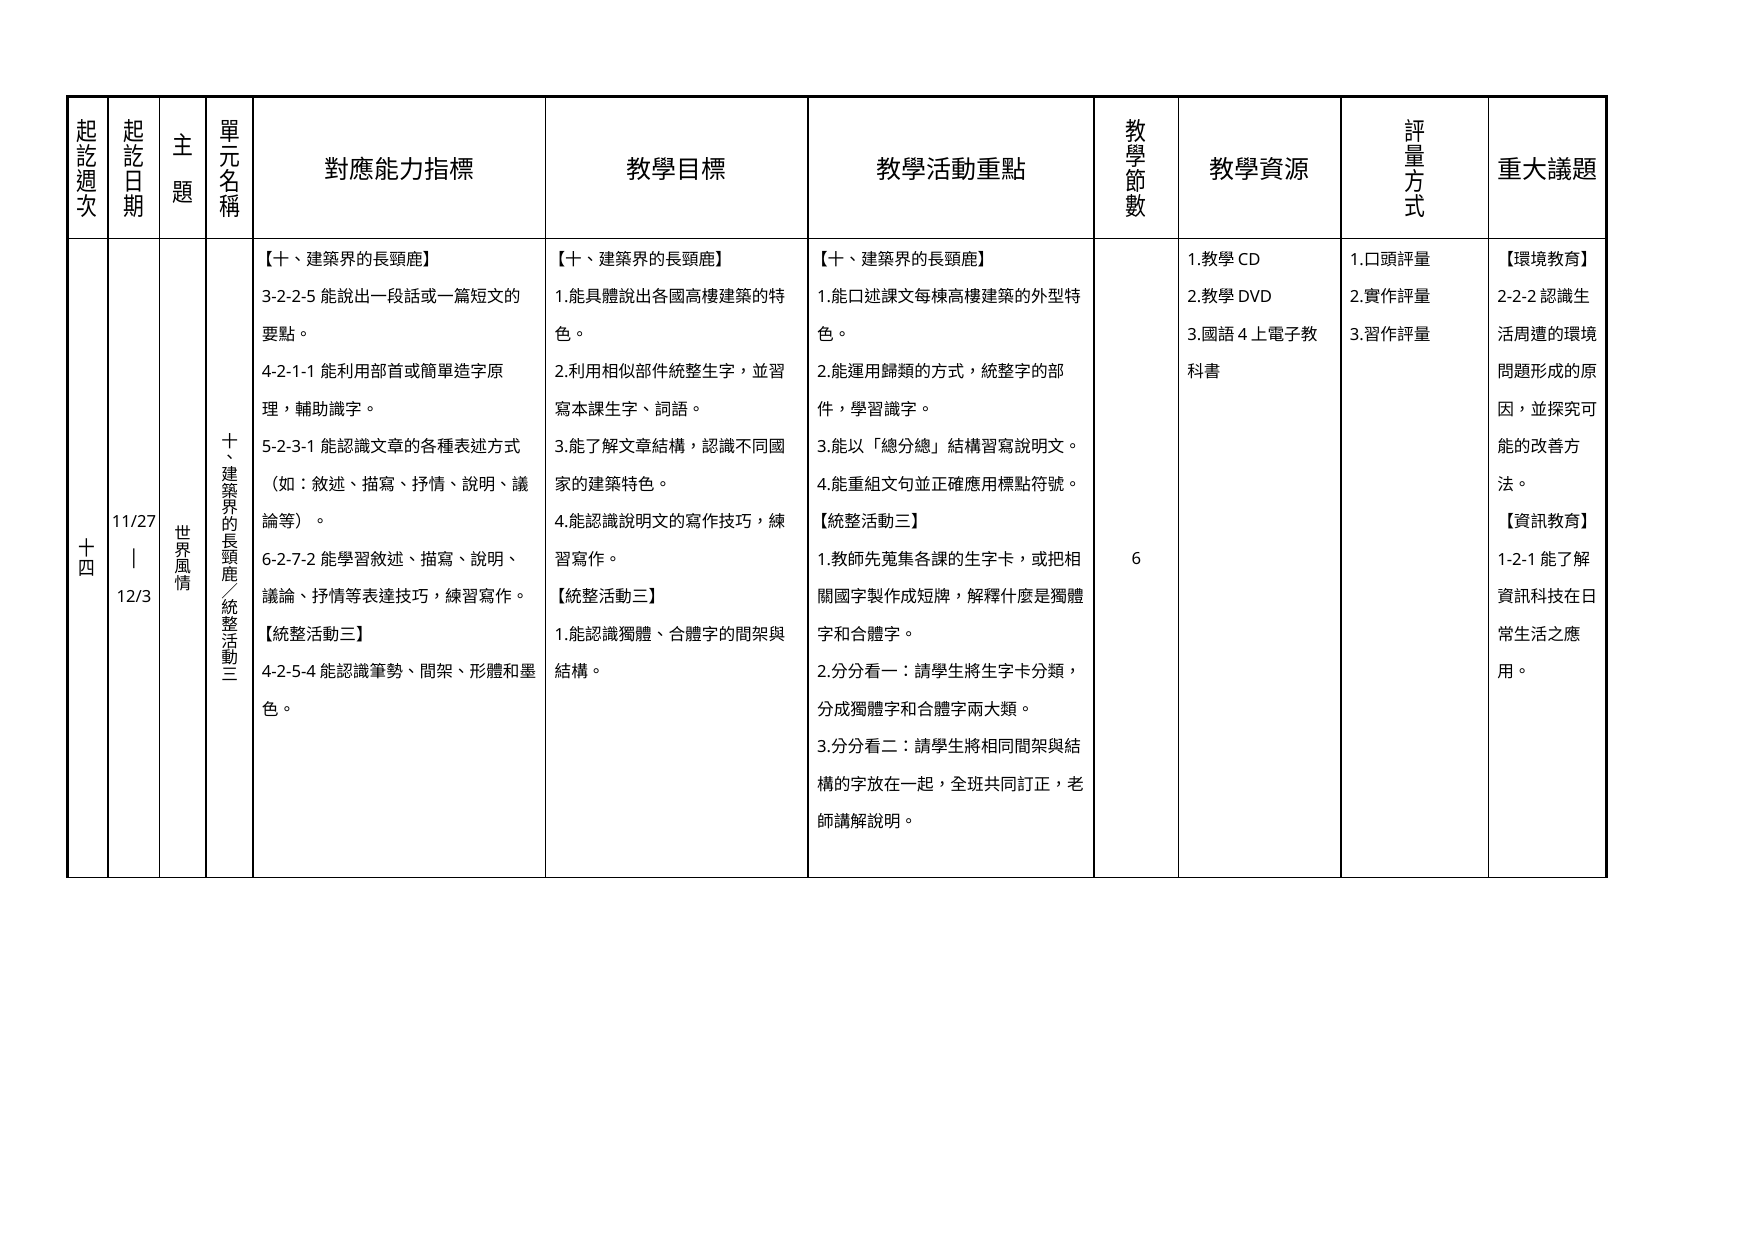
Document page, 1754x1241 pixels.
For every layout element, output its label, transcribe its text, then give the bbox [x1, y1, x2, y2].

table_cell 【十、建築界的長頸鹿】 3-2-2-5 能說出一段話或一篇短文的要點。 4-2-1-1 能利用部首或簡單造字原理，輔助識字。 5-2-3-1 能認識文章的各種表述方式（如：敘述、描寫、抒情、說明、議論等）。 6-2-7-2 能學習敘述、描寫、說明、議論、抒情等表達技巧，練習寫作。 【統整活動三】 -4能認識筆勢、間架、形體和墨色。 [254, 239, 545, 877]
table_cell 【十、建築界的長頸鹿】 1.能口述課文每棟高樓建築的外型特色。 2.能運用歸類的方式，統整字的部件，學習識字。 3.能以「總分總」結構習寫說明文。 4.能重組文句並正確應用標點符號。 【統整活動三】 1.教師先蒐集各課的生字卡，或把相關國字製作成短牌，解釋什麼是獨體字和合體字。 2.分分看一：請學生將生字卡分類，分成獨體字和合體字兩大類。 3.分分看二：請學生將相同間架與結構的字放在一起，全班共同訂正，老師講解說明。 [809, 239, 1093, 877]
table_cell 【十、建築界的長頸鹿】 1.能具體說出各國高樓建築的特色。 2.利用相似部件統整生字，並習寫本課生字、詞語。 3.能了解文章結構，認識不同國家的建築特色。 4.能認識說明文的寫作技巧，練習寫作。 【統整活動三】 1.能認識獨體、合體字的間架與結構。 [546, 239, 807, 877]
table_header 對應能力指標 [254, 98, 545, 238]
table_cell 1.口頭評量 2.實作評量 3.習作評量 [1342, 239, 1488, 877]
table_cell 十、建築界的長頸鹿／統整活動三 [207, 239, 252, 877]
table_header 主 題 [160, 98, 205, 238]
table_cell 1.教學CD 2.教學DVD 3.國語4上電子教科書 [1179, 239, 1340, 877]
table_header 教學節數 [1095, 98, 1178, 238]
table_header 單元名稱 [207, 98, 252, 238]
table_cell 11/27 │ 12/3 [109, 239, 159, 877]
table_header 起訖週次 [69, 98, 107, 238]
table_header 起訖日期 [109, 98, 159, 238]
table_header 重大議題 [1489, 98, 1605, 238]
table_cell 十四 [69, 239, 107, 877]
table_cell 6 [1095, 239, 1178, 877]
table_header 評量方式 [1342, 98, 1488, 238]
table_header 教學活動重點 [809, 98, 1093, 238]
table_header 教學資源 [1179, 98, 1340, 238]
table_header 教學目標 [546, 98, 807, 238]
table_cell 世界風情 [160, 239, 205, 877]
table_cell 【環境教育】 2-2-2認識生活周遭的環境問題形成的原因，並探究可能的改善方法。 【資訊教育】 1-2-1能了解資訊科技在日常生活之應用。 [1489, 239, 1605, 877]
